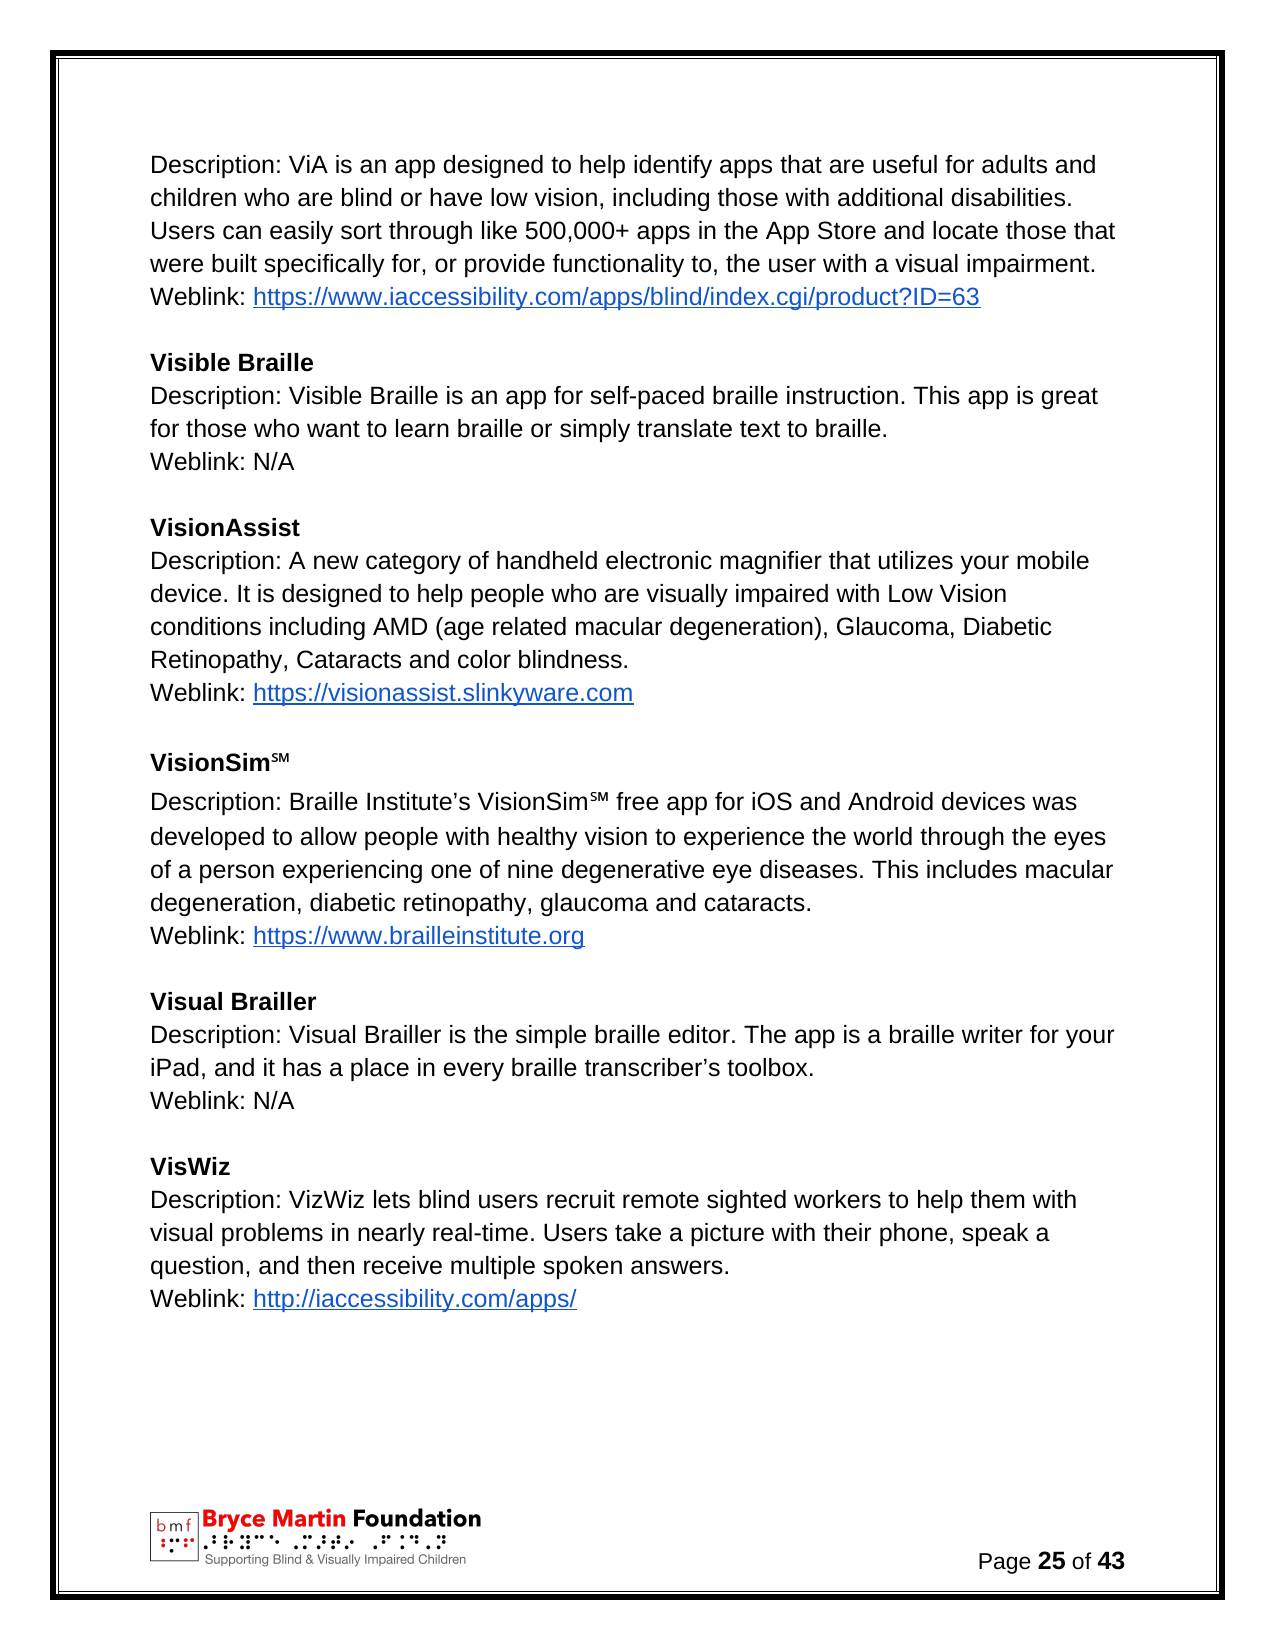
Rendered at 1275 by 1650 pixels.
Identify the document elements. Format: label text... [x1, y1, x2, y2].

text Weblink: N/A [150, 447, 1125, 476]
text Description: VizWiz lets blind users recruit remote sighted workers to help them with visual problems in nearly real-time. Users take a picture with their phone, speak a question, and then receive multiple spoken answers. [150, 1185, 1125, 1280]
text Visual Brailler [150, 987, 1125, 1016]
text Visible Braille [150, 348, 1125, 377]
text Description: ViA is an app designed to help identify apps that are useful for adults and children who are blind or have low vision, including those with additional disabilities. Users can easily sort through like 500,000+ apps in the App Store and locate those that were built specifically for, or provide functionality to, the user with a visual impairment. [150, 150, 1125, 278]
text Description: A new category of handheld electronic magnifier that utilizes your mobile device. It is designed to help people who are visually impaired with Low Vision conditions including AMD (age related macular degeneration), Glaucoma, Diabetic Retinopathy, Cataracts and color blindness. [150, 546, 1125, 674]
text VisionSim℠ [150, 744, 1125, 778]
text Weblink: https://www.brailleinstitute.org [150, 921, 1125, 950]
text Description: Braille Institute’s VisionSim℠ free app for iOS and Android devices was developed to allow people with healthy vision to experience the world through the eyes of a person experiencing one of nine degenerative eye diseases. This includes macular degeneration, diabetic retinopathy, glaucoma and cataracts. [150, 783, 1125, 917]
picture [150, 1506, 482, 1570]
text Weblink: N/A [150, 1086, 1125, 1115]
text Description: Visible Braille is an app for self-paced braille instruction. This app is great for those who want to learn braille or simply translate text to braille. [150, 381, 1125, 443]
text Weblink: https://visionassist.slinkyware.com [150, 678, 1125, 707]
text Weblink: https://www.iaccessibility.com/apps/blind/index.cgi/product?ID=63 [150, 282, 1125, 311]
text VisWiz [150, 1152, 1125, 1181]
text Description: Visual Brailler is the simple braille editor. The app is a braille writer for your iPad, and it has a place in every braille transcriber’s toolbox. [150, 1020, 1125, 1082]
text Weblink: http://iaccessibility.com/apps/ [150, 1284, 1125, 1313]
text VisionAssist [150, 513, 1125, 542]
